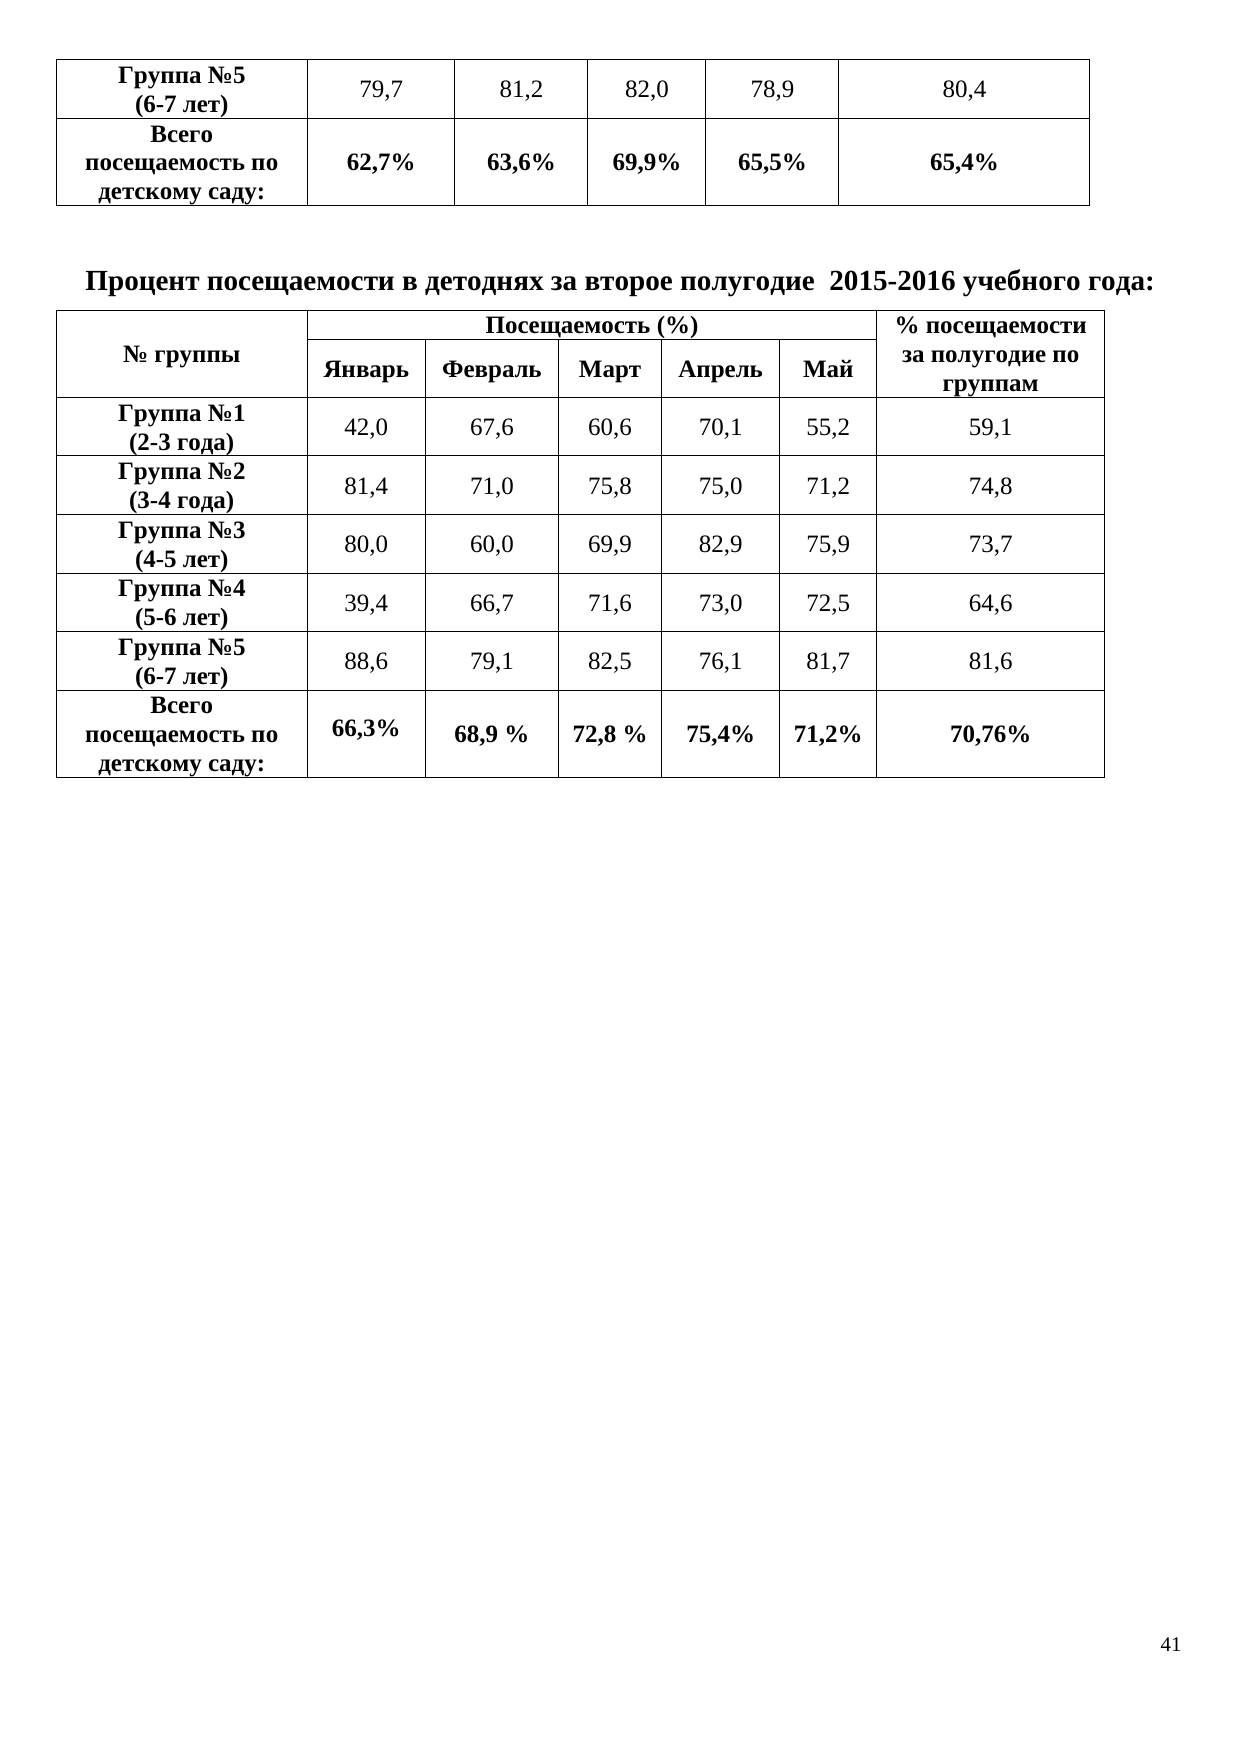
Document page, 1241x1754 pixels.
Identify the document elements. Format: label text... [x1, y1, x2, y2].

table_cell 60,6 [559, 398, 661, 455]
table_cell 66,7 [426, 574, 558, 631]
table_cell 65,5% [706, 119, 838, 205]
table_cell 70,76% [877, 691, 1104, 777]
table_cell 70,1 [662, 398, 779, 455]
table_cell 69,9 [559, 515, 661, 572]
table_cell 82,5 [559, 632, 661, 689]
table_cell Группа №5 (6-7 лет) [57, 60, 307, 118]
table_cell 71,0 [426, 456, 558, 514]
table_cell 59,1 [877, 398, 1104, 455]
table_cell 75,0 [662, 456, 779, 514]
table_header % посещаемости за полугодие по группам [877, 311, 1104, 397]
table_header № группы [57, 311, 307, 397]
text Процент посещаемости в детоднях за второе полугодие 2015-2016 учебного года: [59, 263, 1181, 297]
table_cell 42,0 [308, 398, 425, 455]
table_cell 75,9 [780, 515, 876, 572]
table_cell Май [780, 340, 876, 397]
table_cell 69,9% [588, 119, 705, 205]
table_cell Январь [308, 340, 425, 397]
table_cell 72,8 % [559, 691, 661, 777]
table_cell 73,7 [877, 515, 1104, 572]
table_cell Всего посещаемость по детскому саду: [57, 691, 307, 777]
table_cell 81,6 [877, 632, 1104, 689]
table_cell 75,8 [559, 456, 661, 514]
table_cell 72,5 [780, 574, 876, 631]
table_cell 71,2% [780, 691, 876, 777]
table_cell 78,9 [706, 60, 838, 118]
table_cell 79,7 [308, 60, 454, 118]
table_cell 88,6 [308, 632, 425, 689]
table_cell Февраль [426, 340, 558, 397]
table_cell 67,6 [426, 398, 558, 455]
table_cell 81,2 [455, 60, 587, 118]
table_cell Группа №3 (4-5 лет) [57, 515, 307, 572]
table_cell 81,7 [780, 632, 876, 689]
table_cell 71,2 [780, 456, 876, 514]
table_cell 39,4 [308, 574, 425, 631]
table_cell 66,3% [308, 691, 425, 777]
table_cell Группа №1 (2-3 года) [57, 398, 307, 455]
table_cell 76,1 [662, 632, 779, 689]
table_cell 65,4% [839, 119, 1089, 205]
table_cell 63,6% [455, 119, 587, 205]
table_header Посещаемость (%) [308, 311, 876, 339]
table_cell 80,4 [839, 60, 1089, 118]
table_cell Группа №5 (6-7 лет) [57, 632, 307, 689]
table_cell 82,9 [662, 515, 779, 572]
table_cell 60,0 [426, 515, 558, 572]
table_cell 55,2 [780, 398, 876, 455]
table_cell 79,1 [426, 632, 558, 689]
table_cell 62,7% [308, 119, 454, 205]
table_cell Апрель [662, 340, 779, 397]
table_cell 73,0 [662, 574, 779, 631]
table_cell 71,6 [559, 574, 661, 631]
table_cell Группа №4 (5-6 лет) [57, 574, 307, 631]
table_cell 81,4 [308, 456, 425, 514]
table_cell Март [559, 340, 661, 397]
table_cell 68,9 % [426, 691, 558, 777]
table_cell Группа №2 (3-4 года) [57, 456, 307, 514]
table_cell 74,8 [877, 456, 1104, 514]
table_cell Всего посещаемость по детскому саду: [57, 119, 307, 205]
table_cell 64,6 [877, 574, 1104, 631]
table_cell 82,0 [588, 60, 705, 118]
table_cell 75,4% [662, 691, 779, 777]
table_cell 80,0 [308, 515, 425, 572]
